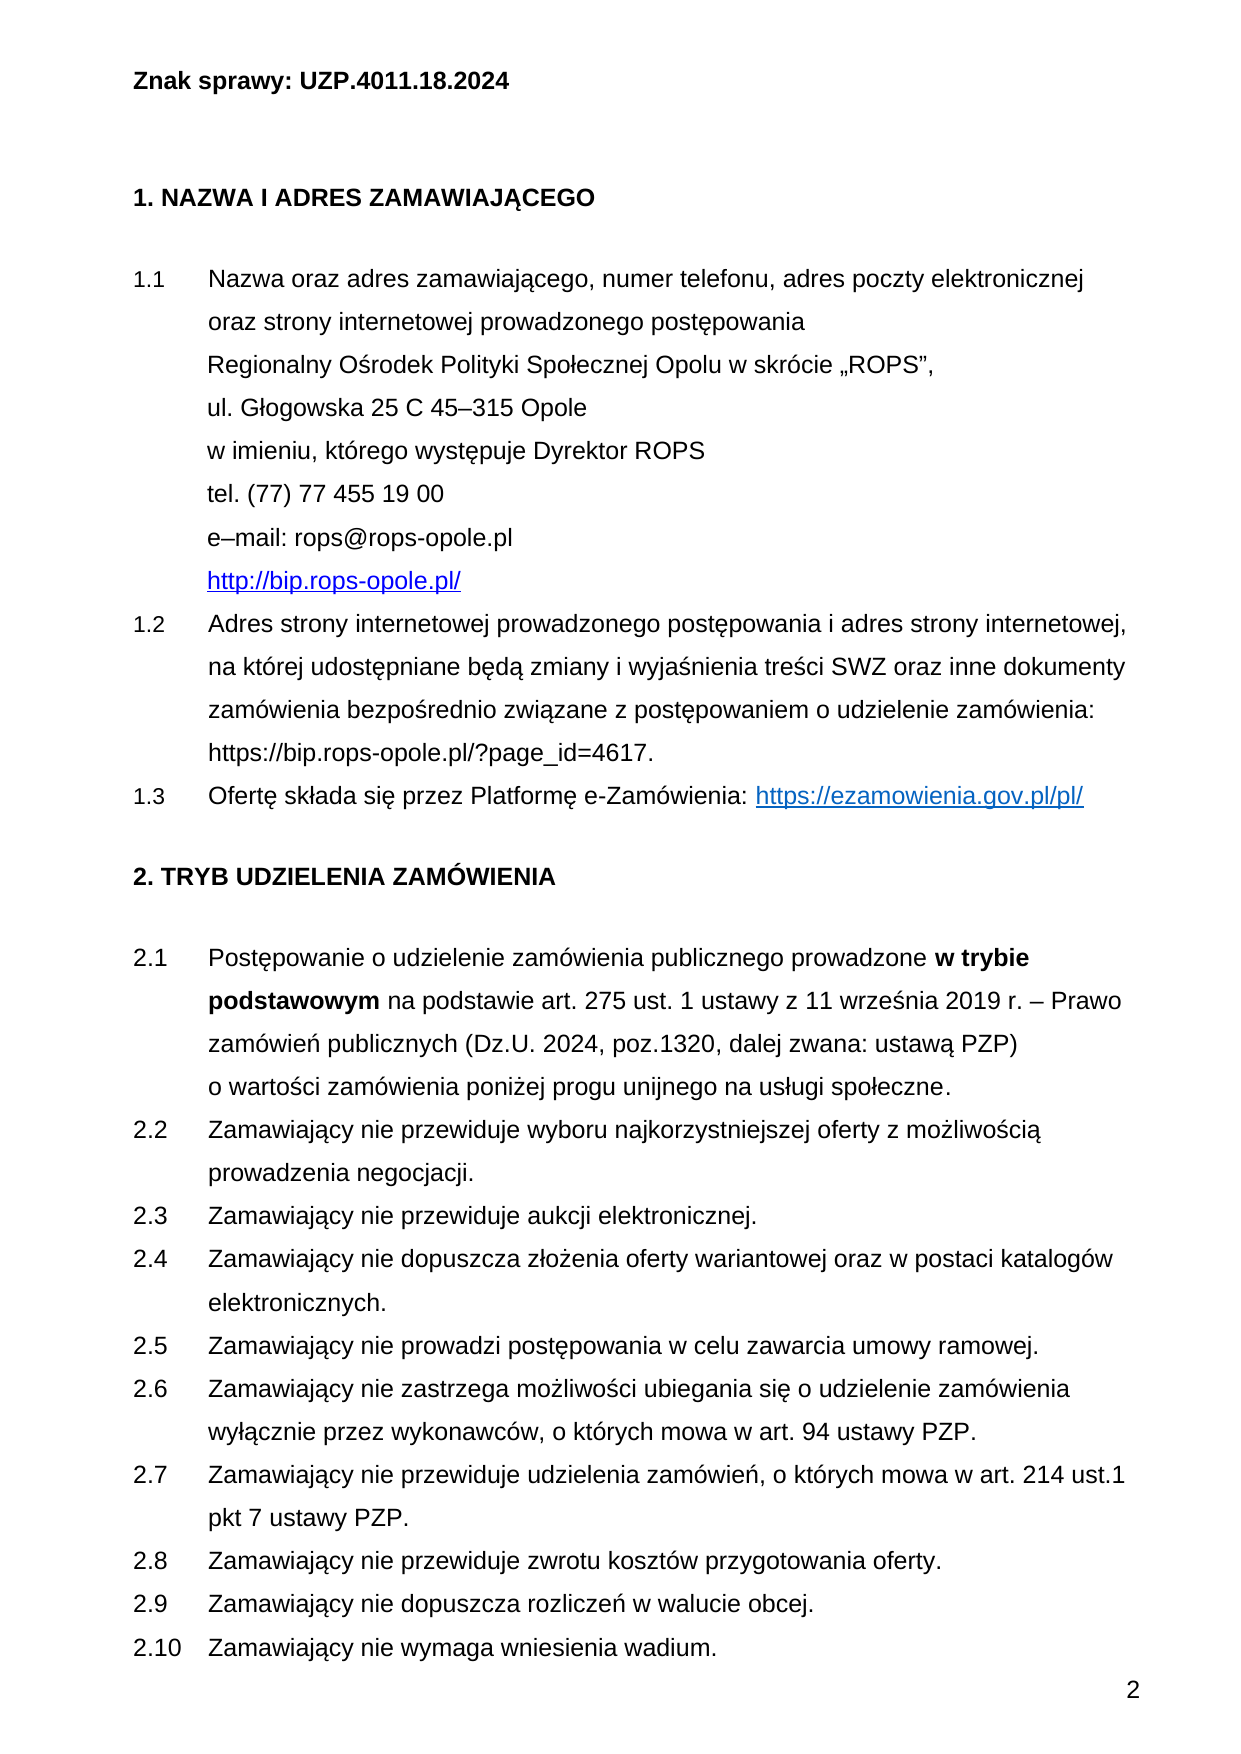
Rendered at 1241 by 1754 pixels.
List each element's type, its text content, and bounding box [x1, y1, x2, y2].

list Zamawiający nie przewiduje wyboru najkorzystniejszej oferty z możliwością prowadzenia negocjacji. [133, 1115, 1140, 1187]
text Regionalny Ośrodek Polityki Społecznej Opolu w skrócie „ROPS”, [133, 350, 1140, 379]
text w imieniu, którego występuje Dyrektor ROPS [133, 436, 1140, 465]
list Zamawiający nie przewiduje zwrotu kosztów przygotowania oferty. [133, 1546, 1140, 1575]
text tel. (77) 77 455 19 00 [133, 479, 1140, 508]
subtitle 1. NAZWA I ADRES ZAMAWIAJĄCEGO [133, 183, 1140, 212]
list Zamawiający nie prowadzi postępowania w celu zawarcia umowy ramowej. [133, 1331, 1140, 1359]
list Zamawiający nie przewiduje udzielenia zamówień, o których mowa w art. 214 ust.1 pkt 7 ustawy PZP. [133, 1460, 1140, 1532]
text http://bip.rops-opole.pl/ [133, 566, 1140, 594]
list Zamawiający nie zastrzega możliwości ubiegania się o udzielenie zamówienia wyłącznie przez wykonawców, o których mowa w art. 94 ustawy PZP. [133, 1374, 1140, 1446]
list Zamawiający nie wymaga wniesienia wadium. [133, 1633, 1140, 1661]
list Ofertę składa się przez Platformę e-Zamówienia: https://ezamowienia.gov.pl/pl/ [133, 781, 1140, 810]
list Postępowanie o udzielenie zamówienia publicznego prowadzone w trybie podstawowym na podstawie art. 275 ust. 1 ustawy z 11 września 2019 r. – Prawo zamówień publicznych (Dz.U. 2024, poz.1320, dalej zwana: ustawą PZP) o wartości zamówienia poniżej progu unijnego na usługi społeczne. [133, 943, 1140, 1101]
list Zamawiający nie dopuszcza rozliczeń w walucie obcej. [133, 1589, 1140, 1618]
list Adres strony internetowej prowadzonego postępowania i adres strony internetowej, na której udostępniane będą zmiany i wyjaśnienia treści SWZ oraz inne dokumenty zamówienia bezpośrednio związane z postępowaniem o udzielenie zamówienia: https://bip.rops-opole.pl/?page_id=4617. [133, 609, 1140, 767]
list Nazwa oraz adres zamawiającego, numer telefonu, adres poczty elektronicznej oraz strony internetowej prowadzonego postępowania [133, 264, 1140, 336]
list Zamawiający nie dopuszcza złożenia oferty wariantowej oraz w postaci katalogów elektronicznych. [133, 1244, 1140, 1316]
text e–mail: rops@rops-opole.pl [133, 523, 1140, 551]
subtitle 2. TRYB UDZIELENIA ZAMÓWIENIA [133, 862, 1140, 891]
list Zamawiający nie przewiduje aukcji elektronicznej. [133, 1201, 1140, 1230]
text ul. Głogowska 25 C 45–315 Opole [133, 393, 1140, 422]
